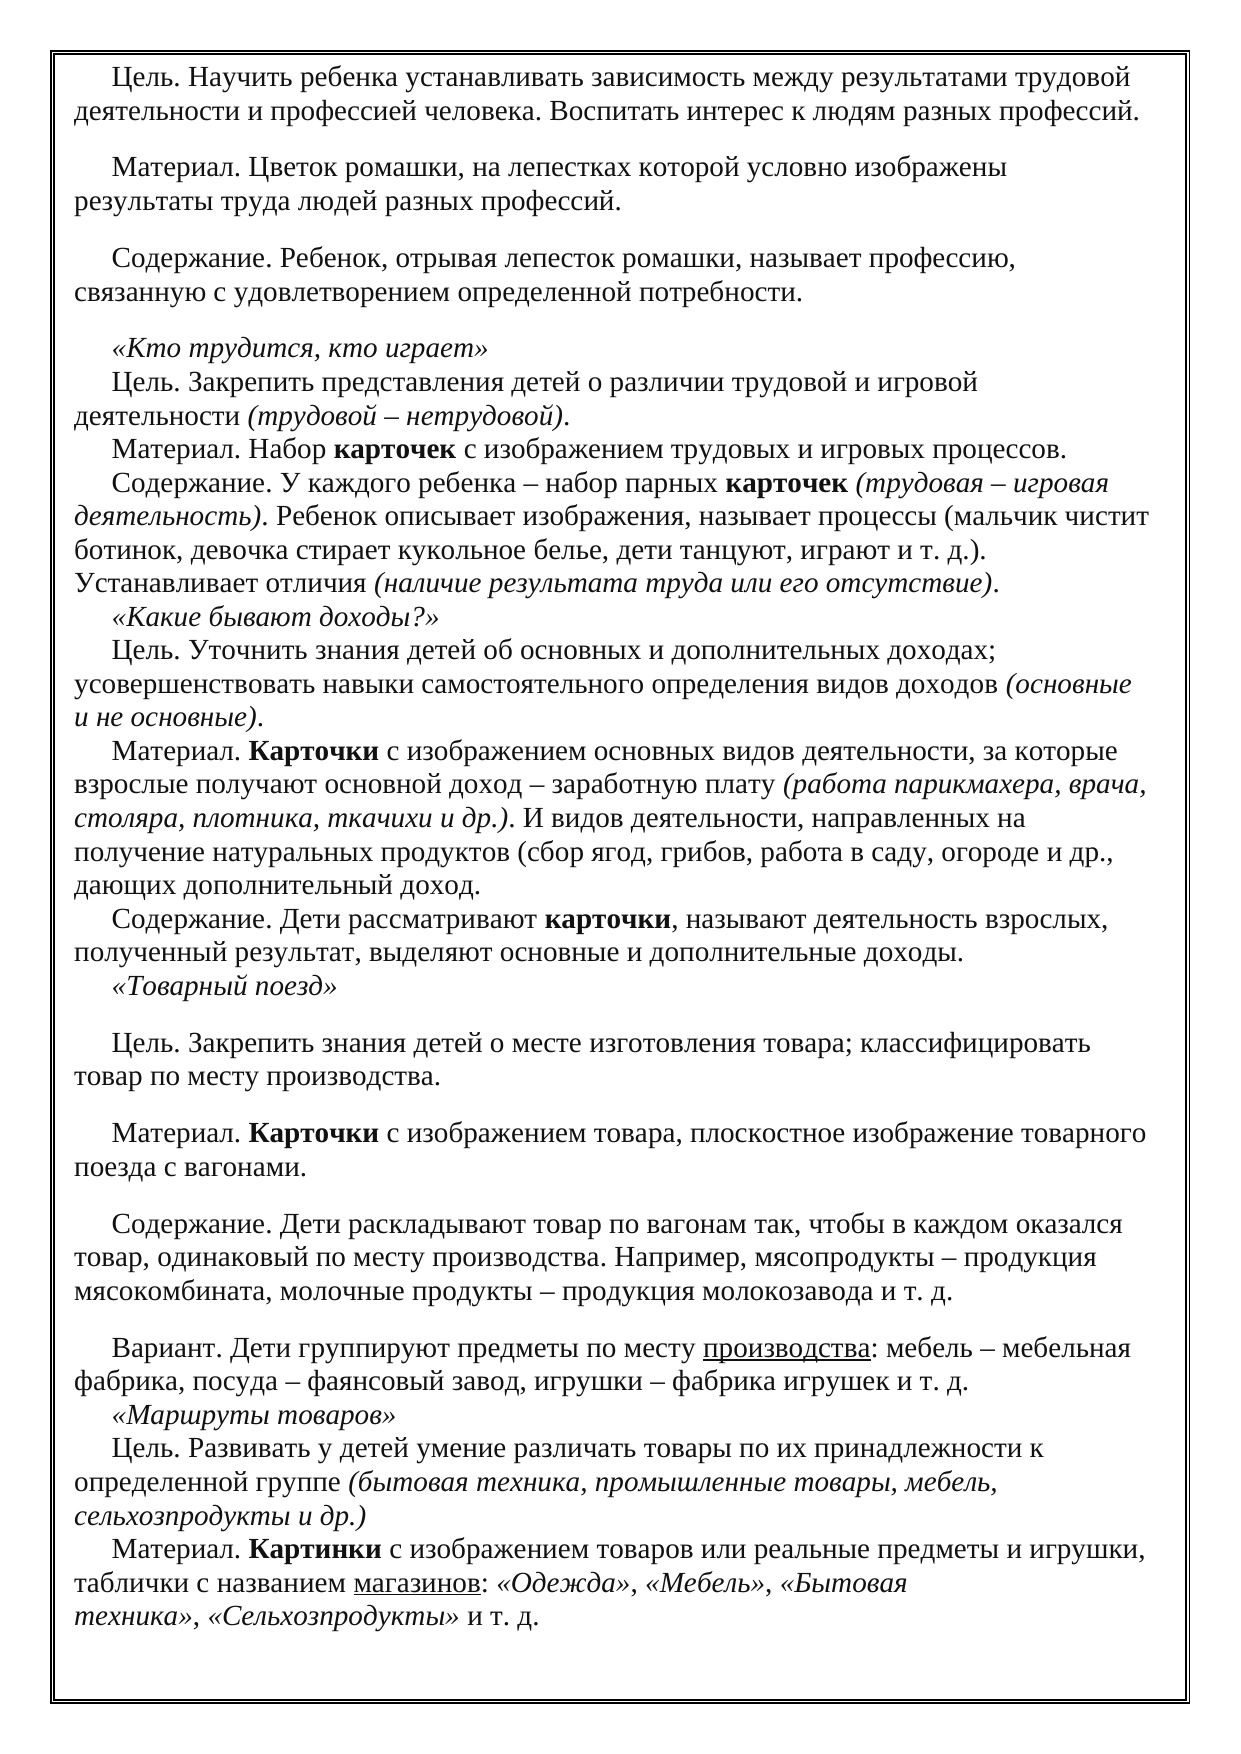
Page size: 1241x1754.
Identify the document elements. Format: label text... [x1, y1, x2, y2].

text Цель. Развивать у детей умение различать товары по их принадлежности к определенной группе (бытовая техника, промышленные товары, мебель, сельхозпродукты и др.) [74, 1431, 1152, 1531]
text «Товарный поезд» [74, 968, 1152, 1001]
text Цель. Уточнить знания детей об основных и дополнительных доходах; усовершенствовать навыки самостоятельного определения видов доходов (основные и не основные). [74, 632, 1152, 733]
text Содержание. Дети рассматривают карточки, называют деятельность взрослых, полученный результат, выделяют основные и дополнительные доходы. [74, 901, 1152, 968]
text Содержание. У каждого ребенка – набор парных карточек (трудовая – игровая деятельность). Ребенок описывает изображения, называет процессы (мальчик чистит ботинок, девочка стирает кукольное белье, дети танцуют, играют и т. д.). Устанавливает отличия (наличие результата труда или его отсутствие). [74, 465, 1152, 599]
text Материал. Набор карточек с изображением трудовых и игровых процессов. [74, 431, 1152, 465]
text Материал. Цветок ромашки, на лепестках которой условно изображены результаты труда людей разных профессий. [74, 149, 1152, 217]
text Содержание. Ребенок, отрывая лепесток ромашки, называет профессию, связанную с удовлетворением определенной потребности. [74, 240, 1152, 307]
text Содержание. Дети раскладывают товар по вагонам так, чтобы в каждом оказался товар, одинаковый по месту производства. Например, мясопродукты – продукция мясокомбината, молочные продукты – продукция молокозавода и т. д. [74, 1206, 1152, 1307]
text «Маршруты товаров» [74, 1397, 1152, 1431]
text Материал. Картинки с изображением товаров или реальные предметы и игрушки, таблички с названием магазинов: «Одежда», «Мебель», «Бытовая техника», «Сельхозпродукты» и т. д. [74, 1531, 1152, 1632]
text Материал. Карточки с изображением основных видов деятельности, за которые взрослые получают основной доход – заработную плату (работа парикмахера, врача, столяра, плотника, ткачихи и др.). И видов деятельности, направленных на получение натуральных продуктов (сбор ягод, грибов, работа в саду, огороде и др., дающих дополнительный доход. [74, 733, 1152, 901]
text Цель. Закрепить знания детей о месте изготовления товара; классифицировать товар по месту производства. [74, 1025, 1152, 1092]
text Вариант. Дети группируют предметы по месту производства: мебель – мебельная фабрика, посуда – фаянсовый завод, игрушки – фабрика игрушек и т. д. [74, 1330, 1152, 1397]
text Цель. Закрепить представления детей о различии трудовой и игровой деятельности (трудовой – нетрудовой). [74, 364, 1152, 431]
text «Какие бывают доходы?» [74, 599, 1152, 632]
text «Кто трудится, кто играет» [74, 331, 1152, 364]
text Материал. Карточки с изображением товара, плоскостное изображение товарного поезда с вагонами. [74, 1115, 1152, 1182]
text Цель. Научить ребенка устанавливать зависимость между результатами трудовой деятельности и профессией человека. Воспитать интерес к людям разных профессий. [74, 59, 1152, 126]
